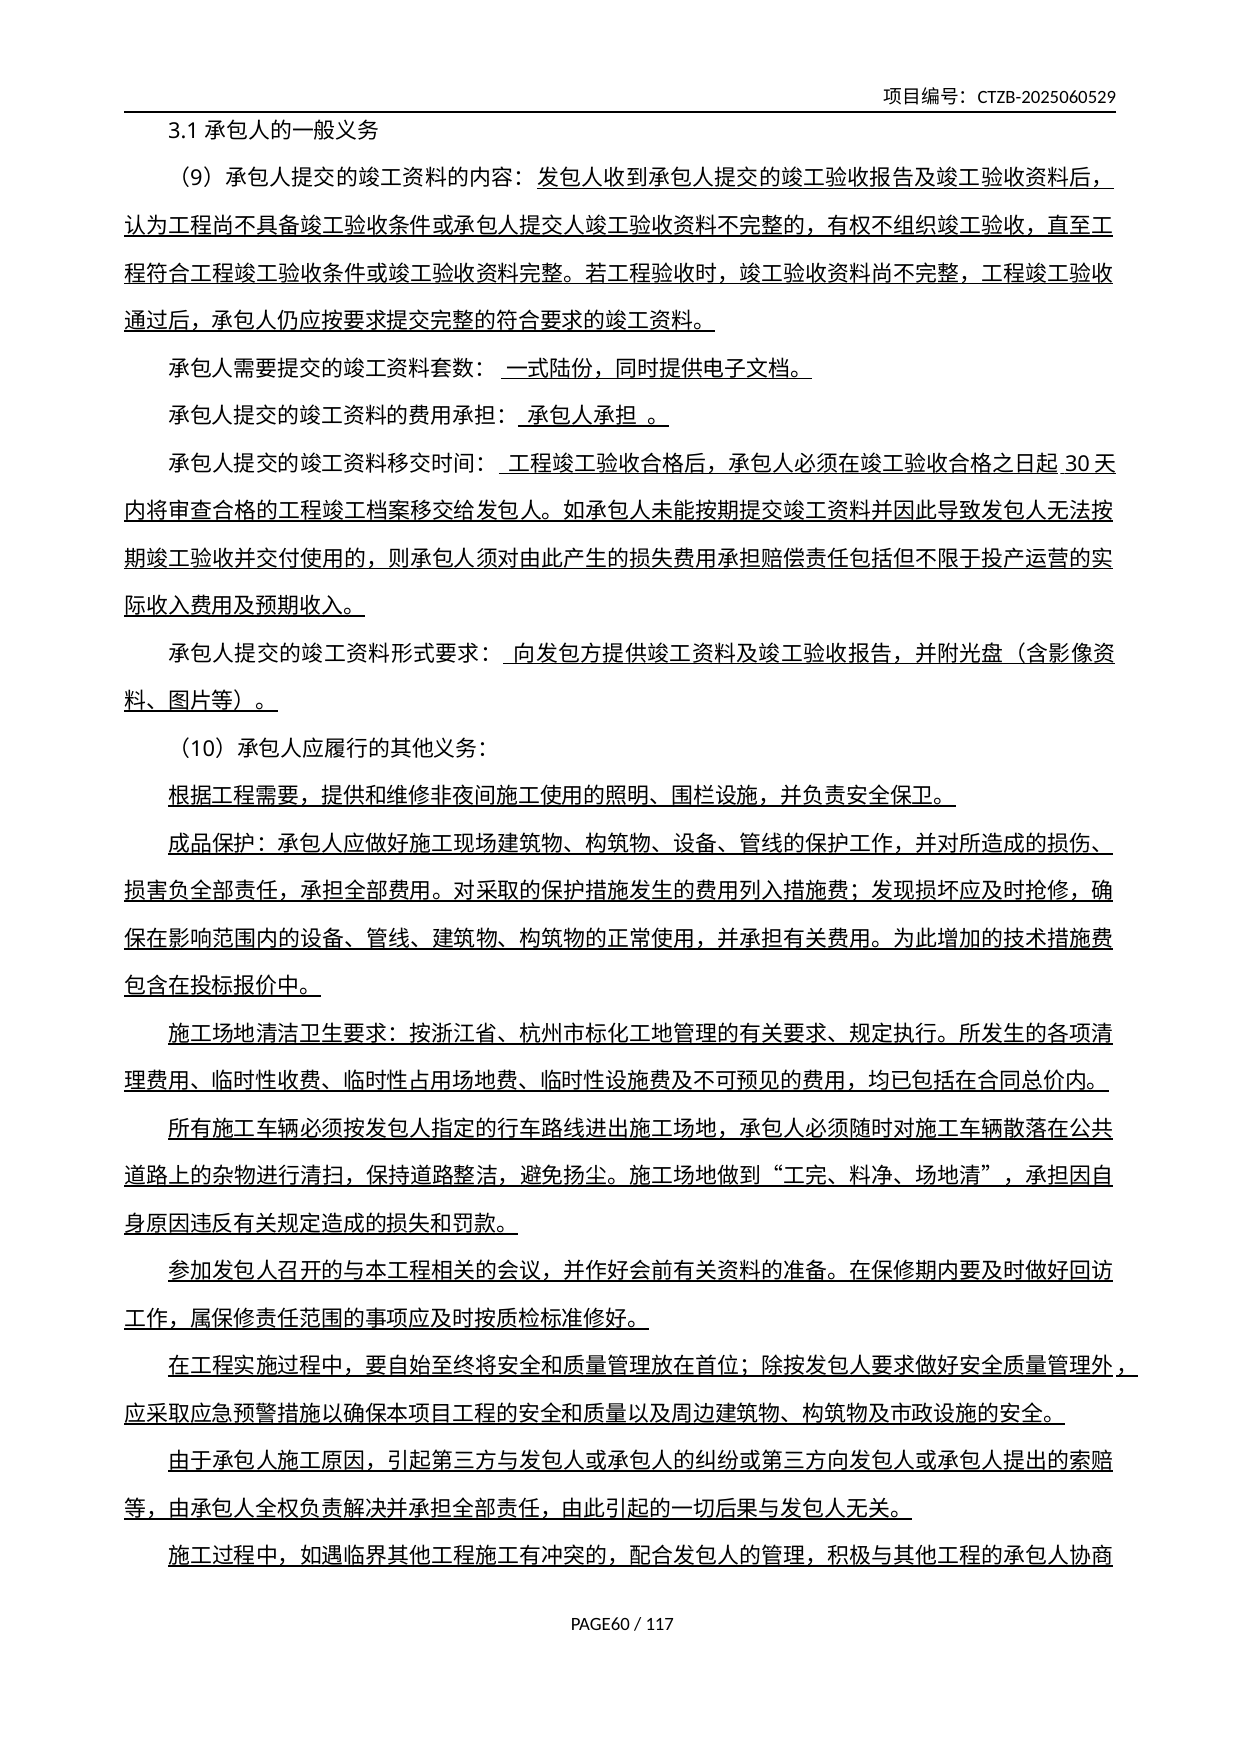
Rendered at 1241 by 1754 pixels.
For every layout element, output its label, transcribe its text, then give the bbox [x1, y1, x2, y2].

text （9）承包人提交的竣工资料的内容：发包人收到承包人提交的竣工验收报告及竣工验收资料后，认为工程尚不具备竣工验收条件或承包人提交人竣工验收资料不完整的，有权不组织竣工验收，直至工程符合工程竣工验收条件或竣工验收资料完整。若工程验收时，竣工验收资料尚不完整，工程竣工验收通过后，承包人仍应按要求提交完整的符合要求的竣工资料。 [124, 160, 1116, 335]
text 承包人提交的竣工资料的费用承担： 承包人承担 。 [124, 398, 1116, 430]
text 所有施工车辆必须按发包人指定的行车路线进出施工场地，承包人必须随时对施工车辆散落在公共道路上的杂物进行清扫，保持道路整洁，避免扬尘。施工场地做到“工完、料净、场地清”，承担因自身原因违反有关规定造成的损失和罚款。 [124, 1111, 1116, 1237]
text 由于承包人施工原因，引起第三方与发包人或承包人的纠纷或第三方向发包人或承包人提出的索赔等，由承包人全权负责解决并承担全部责任，由此引起的一切后果与发包人无关。 [124, 1443, 1116, 1522]
text 3.1 承包人的一般义务 [124, 113, 1116, 144]
text 成品保护：承包人应做好施工现场建筑物、构筑物、设备、管线的保护工作，并对所造成的损伤、损害负全部责任，承担全部费用。对采取的保护措施发生的费用列入措施费；发现损坏应及时抢修，确保在影响范围内的设备、管线、建筑物、构筑物的正常使用，并承担有关费用。为此增加的技术措施费包含在投标报价中。 [124, 826, 1116, 1000]
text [124, 1538, 1116, 1570]
text 承包人提交的竣工资料移交时间： 工程竣工验收合格后，承包人必须在竣工验收合格之日起30天内将审查合格的工程竣工档案移交给发包人。如承包人未能按期提交竣工资料并因此导致发包人无法按期竣工验收并交付使用的，则承包人须对由此产生的损失费用承担赔偿责任包括但不限于投产运营的实际收入费用及预期收入。 [124, 446, 1116, 620]
text 施工场地清洁卫生要求：按浙江省、杭州市标化工地管理的有关要求、规定执行。所发生的各项清理费用、临时性收费、临时性占用场地费、临时性设施费及不可预见的费用，均已包括在合同总价内。 [124, 1016, 1116, 1095]
text 承包人需要提交的竣工资料套数： 一式陆份，同时提供电子文档。 [124, 351, 1116, 382]
text 承包人提交的竣工资料形式要求： 向发包方提供竣工资料及竣工验收报告，并附光盘（含影像资料、图片等）。 [124, 636, 1116, 715]
text 在工程实施过程中，要自始至终将安全和质量管理放在首位；除按发包人要求做好安全质量管理外，应采取应急预警措施以确保本项目工程的安全和质量以及周边建筑物、构筑物及市政设施的安全。 [124, 1348, 1116, 1427]
text 参加发包人召开的与本工程相关的会议，并作好会前有关资料的准备。在保修期内要及时做好回访工作，属保修责任范围的事项应及时按质检标准修好。 [124, 1253, 1116, 1332]
text 根据工程需要，提供和维修非夜间施工使用的照明、围栏设施，并负责安全保卫。 [124, 778, 1116, 810]
text （10）承包人应履行的其他义务： [168, 731, 1116, 762]
